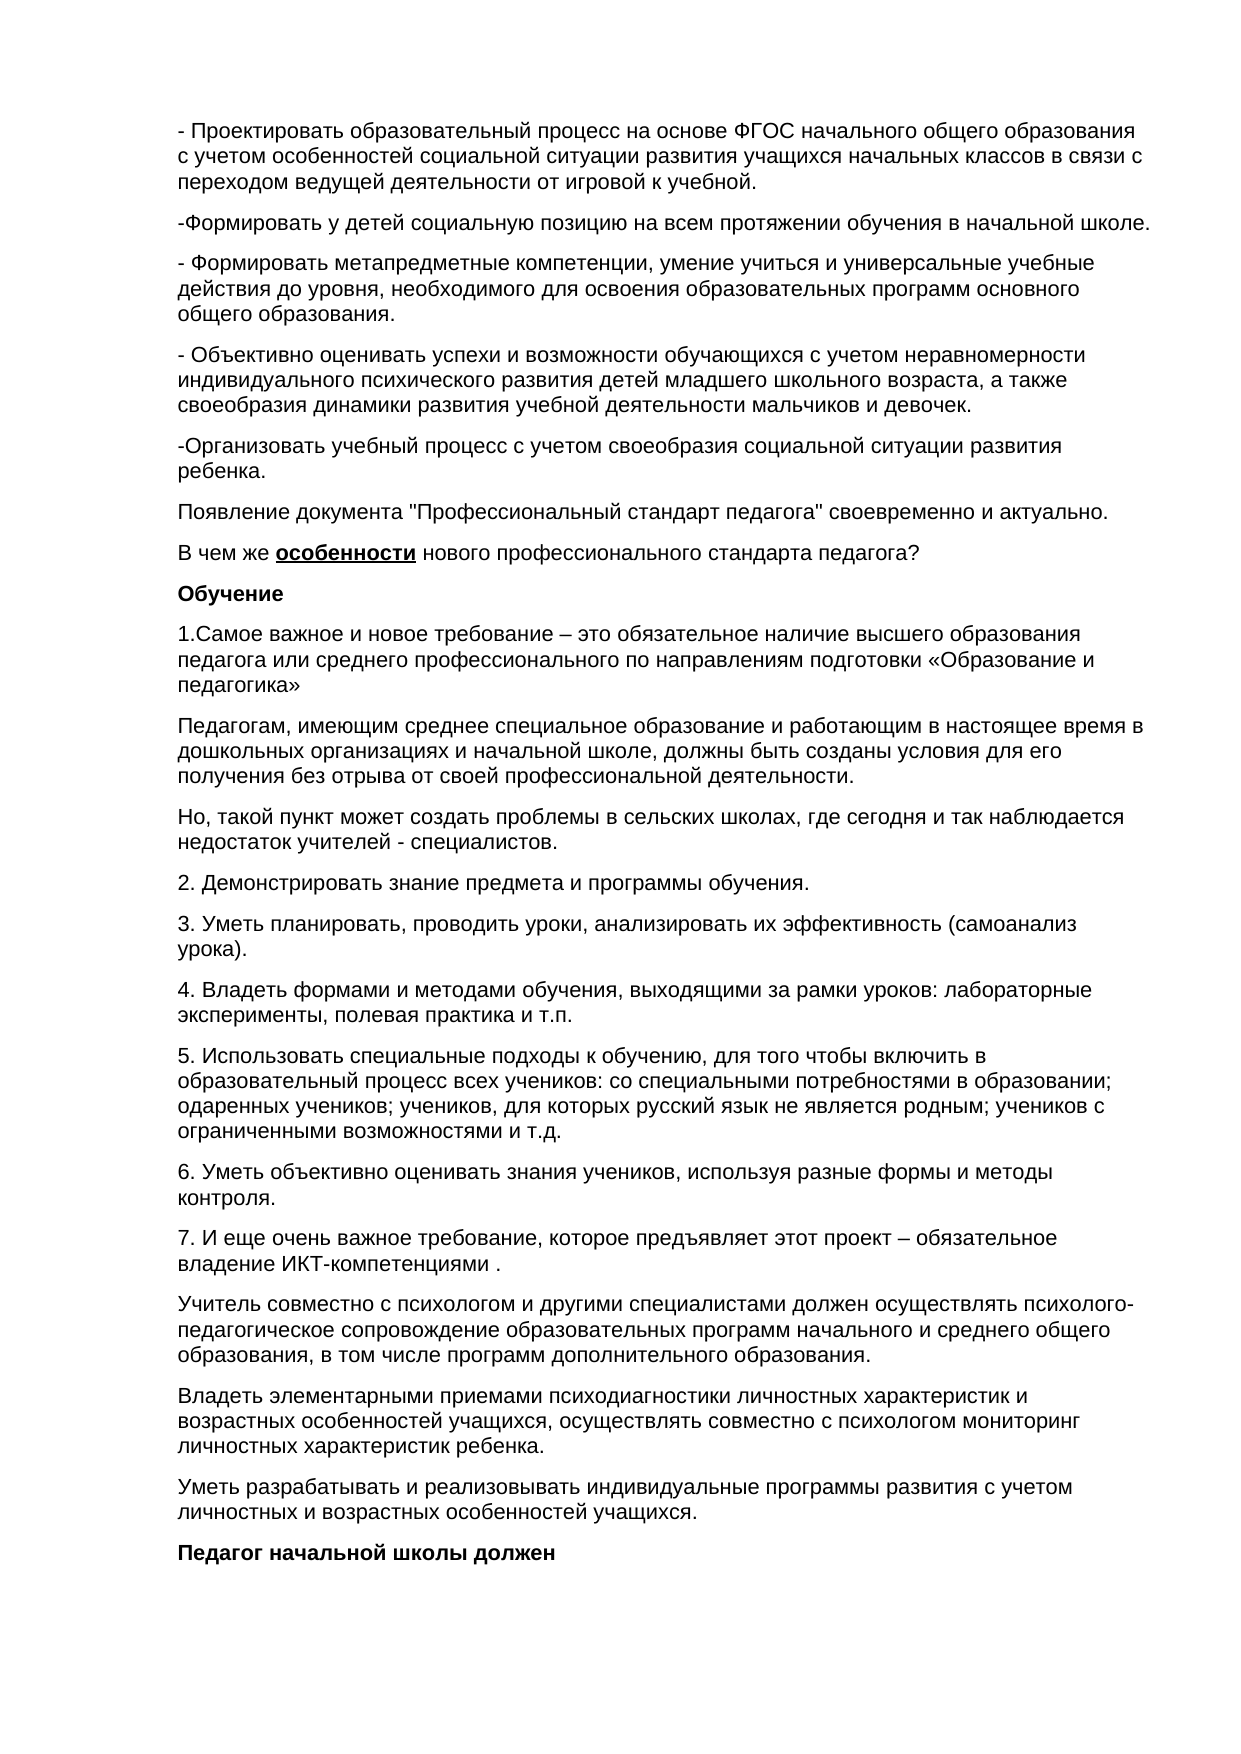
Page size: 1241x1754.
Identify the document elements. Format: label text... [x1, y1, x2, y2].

text - Формировать метапредметные компетенции, умение учиться и универсальные учебные действия до уровня, необходимого для освоения образовательных программ основного общего образования. [177, 250, 1152, 326]
text Педагог начальной школы должен [177, 1540, 1152, 1565]
text 2. Демонстрировать знание предмета и программы обучения. [177, 870, 1152, 895]
text - Проектировать образовательный процесс на основе ФГОС начального общего образования с учетом особенностей социальной ситуации развития учащихся начальных классов в связи с переходом ведущей деятельности от игровой к учебной. [177, 118, 1152, 194]
text -Организовать учебный процесс с учетом своеобразия социальной ситуации развития ребенка. [177, 433, 1152, 483]
text 3. Уметь планировать, проводить уроки, анализировать их эффективность (самоанализ урока). [177, 911, 1152, 961]
text 6. Уметь объективно оценивать знания учеников, используя разные формы и методы контроля. [177, 1159, 1152, 1209]
text 5. Использовать специальные подходы к обучению, для того чтобы включить в образовательный процесс всех учеников: со специальными потребностями в образовании; одаренных учеников; учеников, для которых русский язык не является родным; учеников с ограниченными возможностями и т.д. [177, 1043, 1152, 1143]
text Уметь разрабатывать и реализовывать индивидуальные программы развития с учетом личностных и возрастных особенностей учащихся. [177, 1474, 1152, 1524]
text Обучение [177, 580, 1152, 606]
text -Формировать у детей социальную позицию на всем протяжении обучения в начальной школе. [177, 209, 1152, 234]
text Владеть элементарными приемами психодиагностики личностных характеристик и возрастных особенностей учащихся, осуществлять совместно с психологом мониторинг личностных характеристик ребенка. [177, 1382, 1152, 1458]
text В чем же особенности нового профессионального стандарта педагога? [177, 539, 1152, 565]
text Но, такой пункт может создать проблемы в сельских школах, где сегодня и так наблюдается недостаток учителей - специалистов. [177, 804, 1152, 854]
text 4. Владеть формами и методами обучения, выходящими за рамки уроков: лабораторные эксперименты, полевая практика и т.п. [177, 977, 1152, 1027]
text Появление документа "Профессиональный стандарт педагога" своевременно и актуально. [177, 499, 1152, 524]
text 7. И еще очень важное требование, которое предъявляет этот проект – обязательное владение ИКТ-компетенциями . [177, 1225, 1152, 1276]
text 1.Самое важное и новое требование – это обязательное наличие высшего образования педагога или среднего профессионального по направлениям подготовки «Образование и педагогика» [177, 621, 1152, 697]
text Учитель совместно с психологом и другими специалистами должен осуществлять психолого-педагогическое сопровождение образовательных программ начального и среднего общего образования, в том числе программ дополнительного образования. [177, 1291, 1152, 1367]
text Педагогам, имеющим среднее специальное образование и работающим в настоящее время в дошкольных организациях и начальной школе, должны быть созданы условия для его получения без отрыва от своей профессиональной деятельности. [177, 712, 1152, 788]
text - Объективно оценивать успехи и возможности обучающихся с учетом неравномерности индивидуального психического развития детей младшего школьного возраста, а также своеобразия динамики развития учебной деятельности мальчиков и девочек. [177, 341, 1152, 417]
